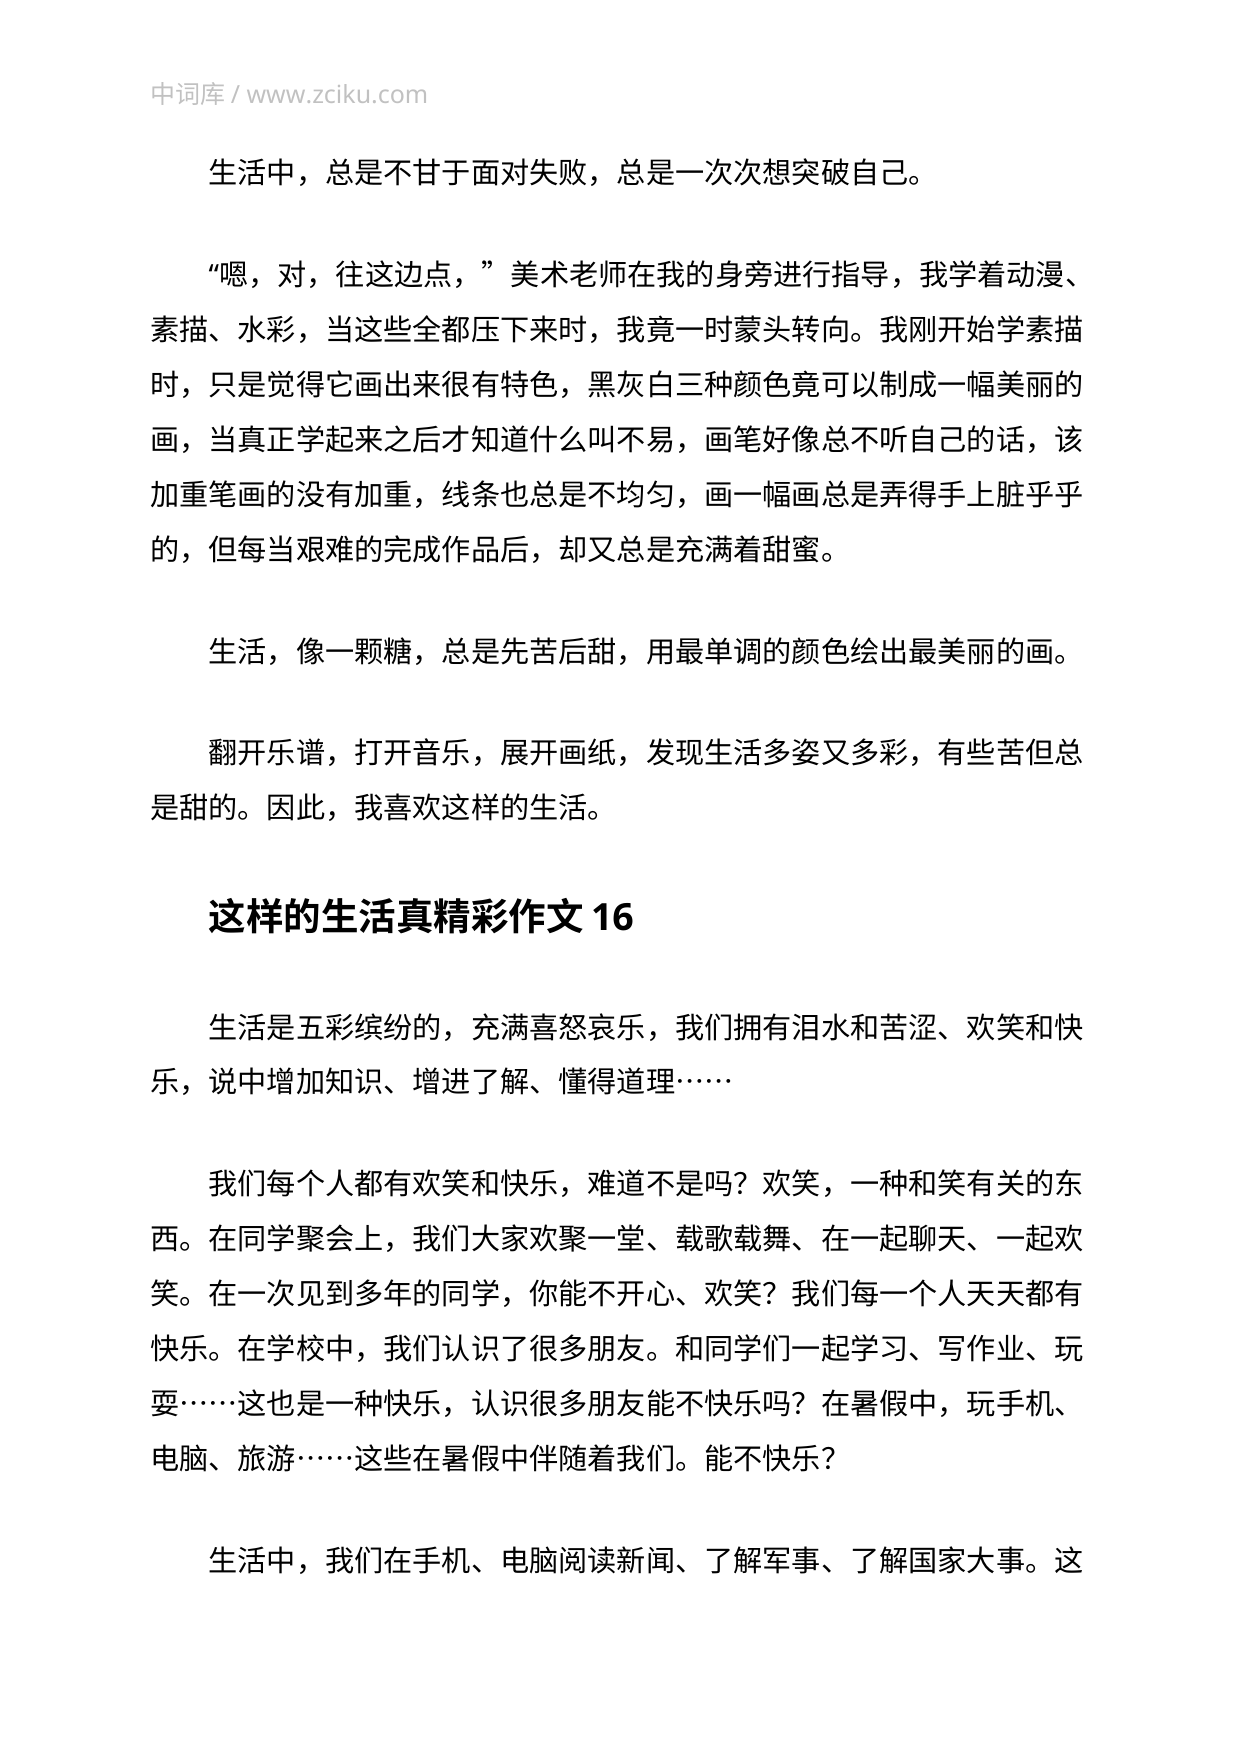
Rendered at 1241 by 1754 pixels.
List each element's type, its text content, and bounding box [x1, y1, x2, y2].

text “嗯，对，往这边点，”美术老师在我的身旁进行指导，我学着动漫、素描、水彩，当这些全都压下来时，我竟一时蒙头转向。我刚开始学素描时，只是觉得它画出来很有特色，黑灰白三种颜色竟可以制成一幅美丽的画，当真正学起来之后才知道什么叫不易，画笔好像总不听自己的话，该加重笔画的没有加重，线条也总是不均匀，画一幅画总是弄得手上脏乎乎的，但每当艰难的完成作品后，却又总是充满着甜蜜。 [150, 252, 1090, 569]
text 我们每个人都有欢笑和快乐，难道不是吗？欢笑，一种和笑有关的东西。在同学聚会上，我们大家欢聚一堂、载歌载舞、在一起聊天、一起欢笑。在一次见到多年的同学，你能不开心、欢笑？我们每一个人天天都有快乐。在学校中，我们认识了很多朋友。和同学们一起学习、写作业、玩耍……这也是一种快乐，认识很多朋友能不快乐吗？在暑假中，玩手机、电脑、旅游……这些在暑假中伴随着我们。能不快乐？ [150, 1161, 1090, 1478]
text 翻开乐谱，打开音乐，展开画纸，发现生活多姿又多彩，有些苦但总是甜的。因此，我喜欢这样的生活。 [150, 730, 1090, 827]
text 这样的生活真精彩作文16 [150, 887, 1090, 941]
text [150, 1537, 1090, 1579]
text 生活，像一颗糖，总是先苦后甜，用最单调的颜色绘出最美丽的画。 [150, 628, 1090, 670]
text 生活中，总是不甘于面对失败，总是一次次想突破自己。 [150, 150, 1090, 192]
text 生活是五彩缤纷的，充满喜怒哀乐，我们拥有泪水和苦涩、欢笑和快乐，说中增加知识、增进了解、懂得道理…… [150, 1004, 1090, 1101]
